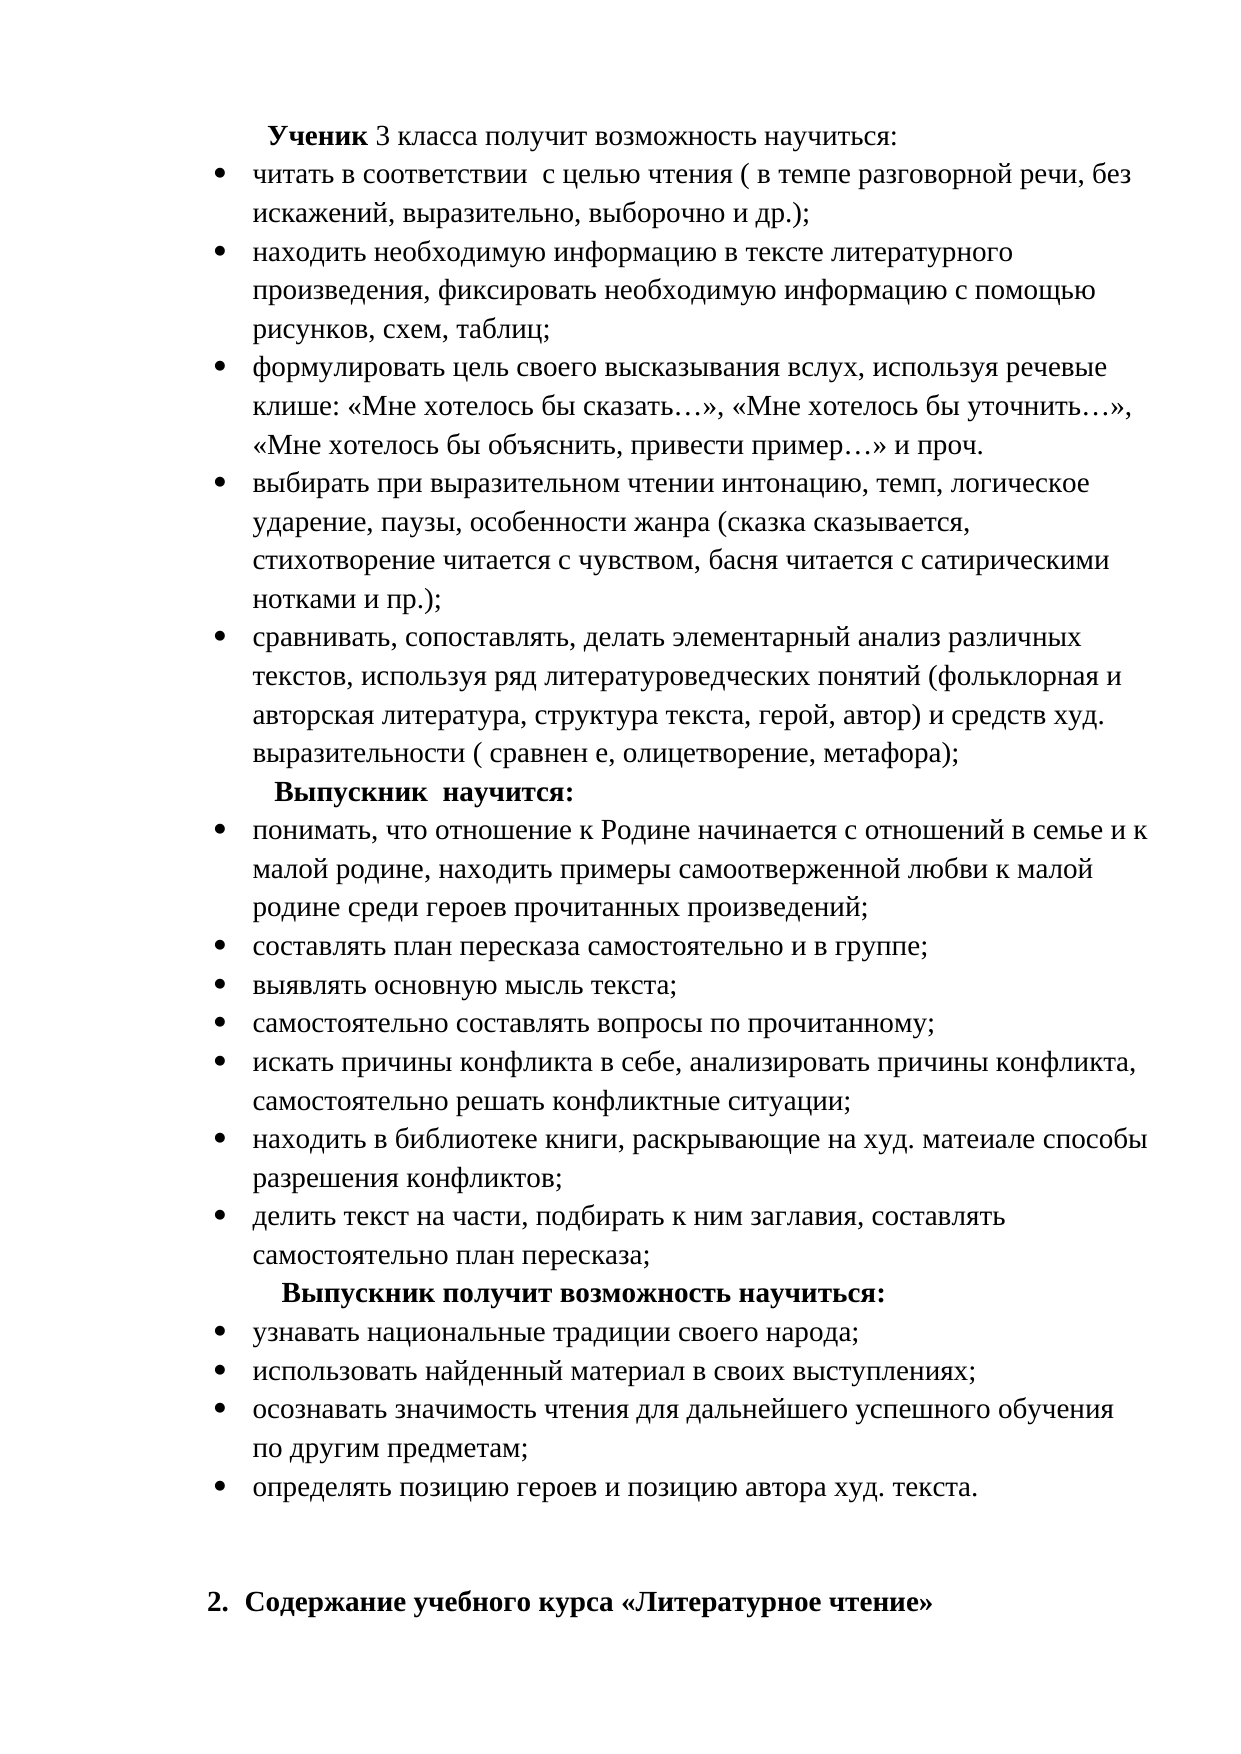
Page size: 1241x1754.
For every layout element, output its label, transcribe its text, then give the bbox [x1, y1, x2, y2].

list составлять план пересказа самостоятельно и в группе; [215, 928, 1152, 962]
list понимать, что отношение к Родине начинается с отношений в семье и к малой родине, находить примеры самоотверженной любви к малой родине среди героев прочитанных произведений; [215, 812, 1152, 923]
list узнавать национальные традиции своего народа; [215, 1314, 1152, 1348]
list Содержание учебного курса «Литературное чтение» [207, 1584, 1152, 1618]
list Выпускник научится: [252, 774, 1152, 807]
list находить необходимую информацию в тексте литературного произведения, фиксировать необходимую информацию с помощью рисунков, схем, таблиц; [215, 234, 1152, 344]
list искать причины конфликта в себе, анализировать причины конфликта, самостоятельно решать конфликтные ситуации; [215, 1044, 1152, 1116]
list выявлять основную мысль текста; [215, 967, 1152, 1000]
list самостоятельно составлять вопросы по прочитанному; [215, 1005, 1152, 1039]
list читать в соответствии с целью чтения ( в темпе разговорной речи, без искажений, выразительно, выборочно и др.); [215, 157, 1152, 229]
list выбирать при выразительном чтении интонацию, темп, логическое ударение, паузы, особенности жанра (сказка сказывается, стихотворение читается с чувством, басня читается с сатирическими нотками и пр.); [215, 465, 1152, 614]
list находить в библиотеке книги, раскрывающие на худ. матеиале способы разрешения конфликтов; [215, 1121, 1152, 1193]
list сравнивать, сопоставлять, делать элементарный анализ различных текстов, используя ряд литературоведческих понятий (фольклорная и авторская литература, структура текста, герой, автор) и средств худ. выразительности ( сравнен е, олицетворение, метафора); [215, 619, 1152, 769]
list определять позицию героев и позицию автора худ. текста. [215, 1469, 1152, 1502]
list Ученик 3 класса получит возможность научиться: [252, 118, 1152, 152]
list использовать найденный материал в своих выступлениях; [215, 1353, 1152, 1386]
list делить текст на части, подбирать к ним заглавия, составлять самостоятельно план пересказа; [215, 1198, 1152, 1271]
list Выпускник получит возможность научиться: [252, 1276, 1152, 1309]
list формулировать цель своего высказывания вслух, используя речевые клише: «Мне хотелось бы сказать…», «Мне хотелось бы уточнить…», «Мне хотелось бы объяснить, привести пример…» и проч. [215, 349, 1152, 460]
list осознавать значимость чтения для дальнейшего успешного обучения по другим предметам; [215, 1391, 1152, 1464]
